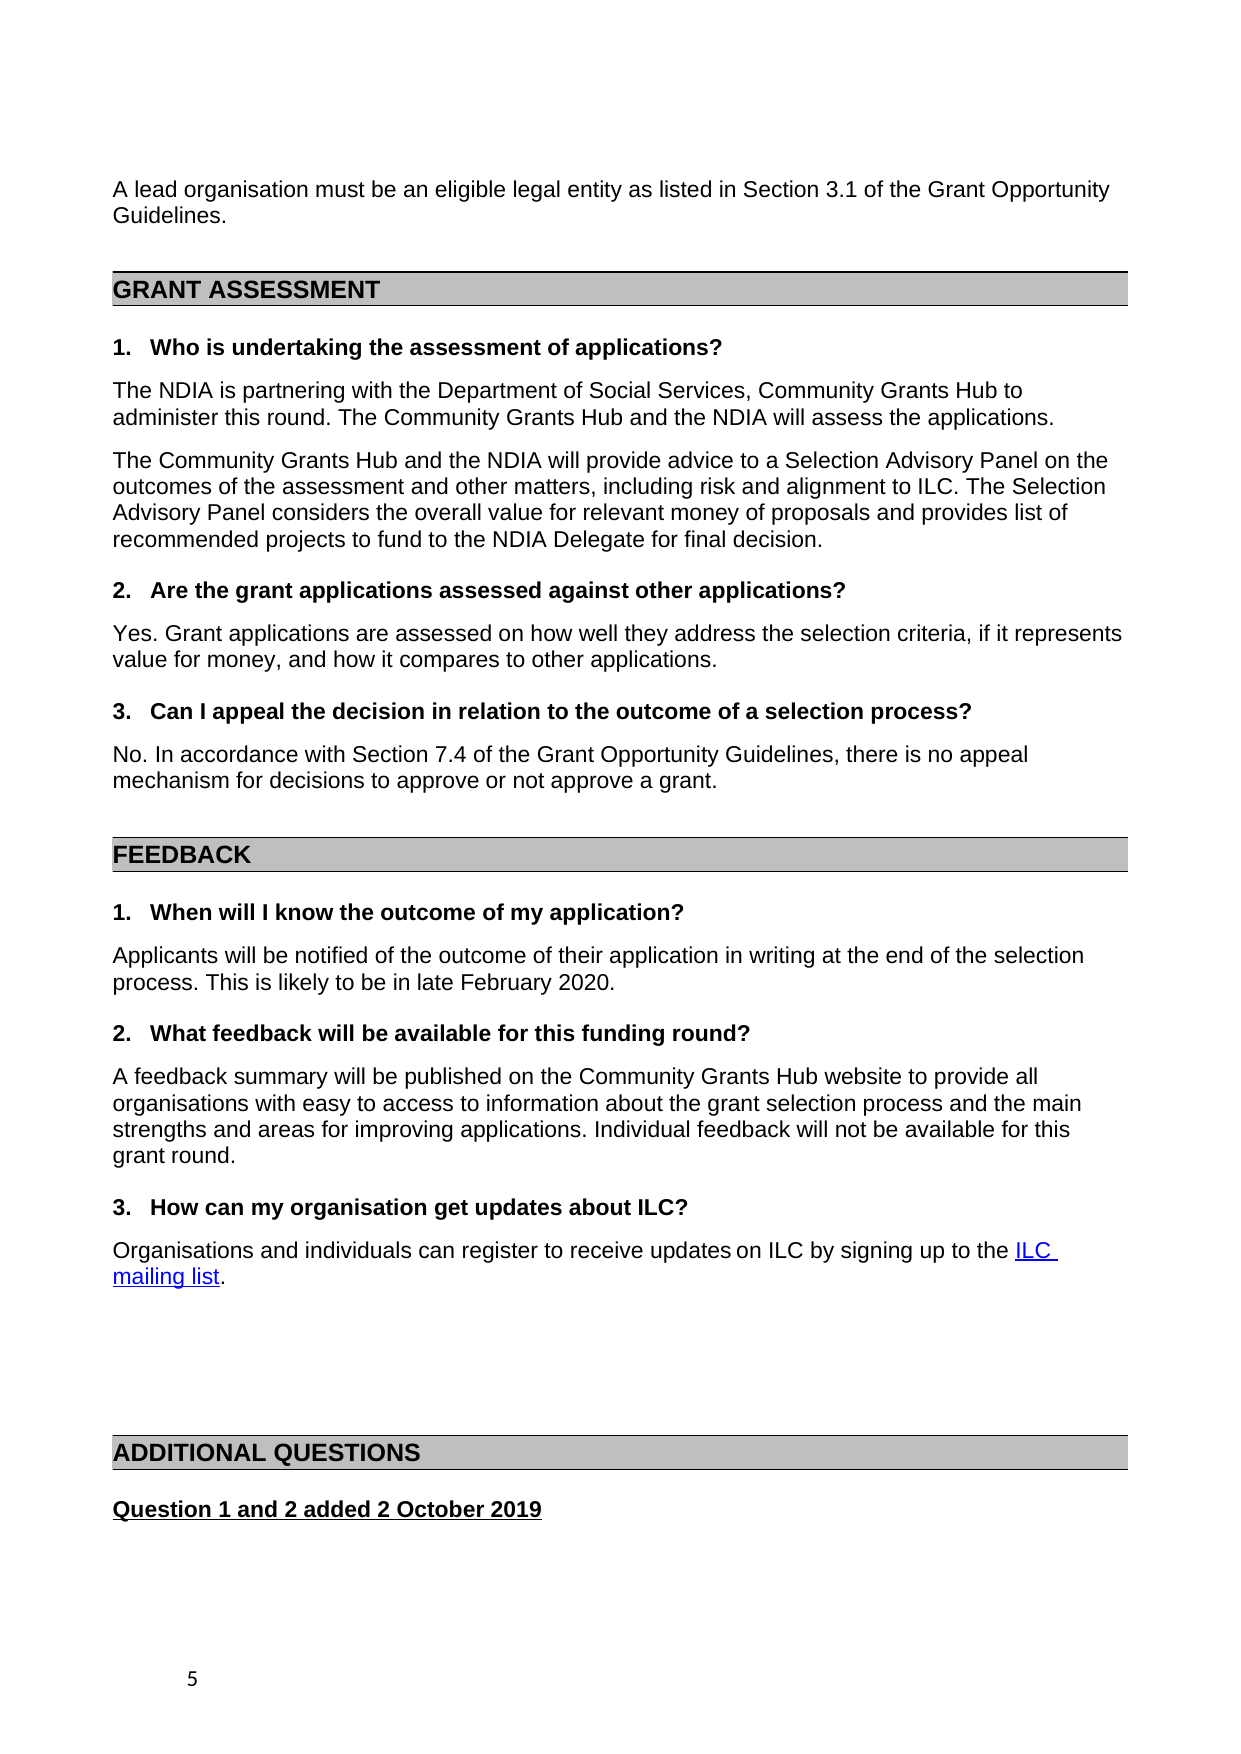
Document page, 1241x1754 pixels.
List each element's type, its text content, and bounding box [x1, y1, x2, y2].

text Additional questions [112, 1436, 1128, 1470]
text Yes. Grant applications are assessed on how well they address the selection criteria, if it represents value for money, and how it compares to other applications. [112, 620, 1128, 673]
subtitle Who is undertaking the assessment of applications? [112, 334, 1128, 361]
text Organisations and individuals can register to receive updates on ILC by signing up to the ILC mailing list. [112, 1237, 1128, 1289]
text A lead organisation must be an eligible legal entity as listed in Section 3.1 of the Grant Opportunity Guidelines. [112, 176, 1128, 228]
subtitle What feedback will be available for this funding round? [112, 1020, 1128, 1046]
text Question 1 and 2 added 2 October 2019 [112, 1496, 1128, 1522]
text Feedback [112, 838, 1128, 872]
text Grant assessment [112, 272, 1128, 306]
text The NDIA is partnering with the Department of Social Services, Community Grants Hub to administer this round. The Community Grants Hub and the NDIA will assess the applications. [112, 377, 1128, 430]
subtitle When will I know the outcome of my application? [112, 899, 1128, 926]
text A feedback summary will be published on the Community Grants Hub website to provide all organisations with easy to access to information about the grant selection process and the main strengths and areas for improving applications. Individual feedback will not be available for this grant round. [112, 1063, 1128, 1168]
subtitle How can my organisation get updates about ILC? [112, 1193, 1128, 1220]
subtitle Are the grant applications assessed against other applications? [112, 577, 1128, 603]
text The Community Grants Hub and the NDIA will provide advice to a Selection Advisory Panel on the outcomes of the assessment and other matters, including risk and alignment to ILC. The Selection Advisory Panel considers the overall value for relevant money of proposals and provides list of recommended projects to fund to the NDIA Delegate for final decision. [112, 447, 1128, 552]
text Applicants will be notified of the outcome of their application in writing at the end of the selection process. This is likely to be in late February 2020. [112, 942, 1128, 995]
text No. In accordance with Section 7.4 of the Grant Opportunity Guidelines, there is no appeal mechanism for decisions to approve or not approve a grant. [112, 741, 1128, 793]
subtitle Can I appeal the decision in relation to the outcome of a selection process? [112, 698, 1128, 724]
